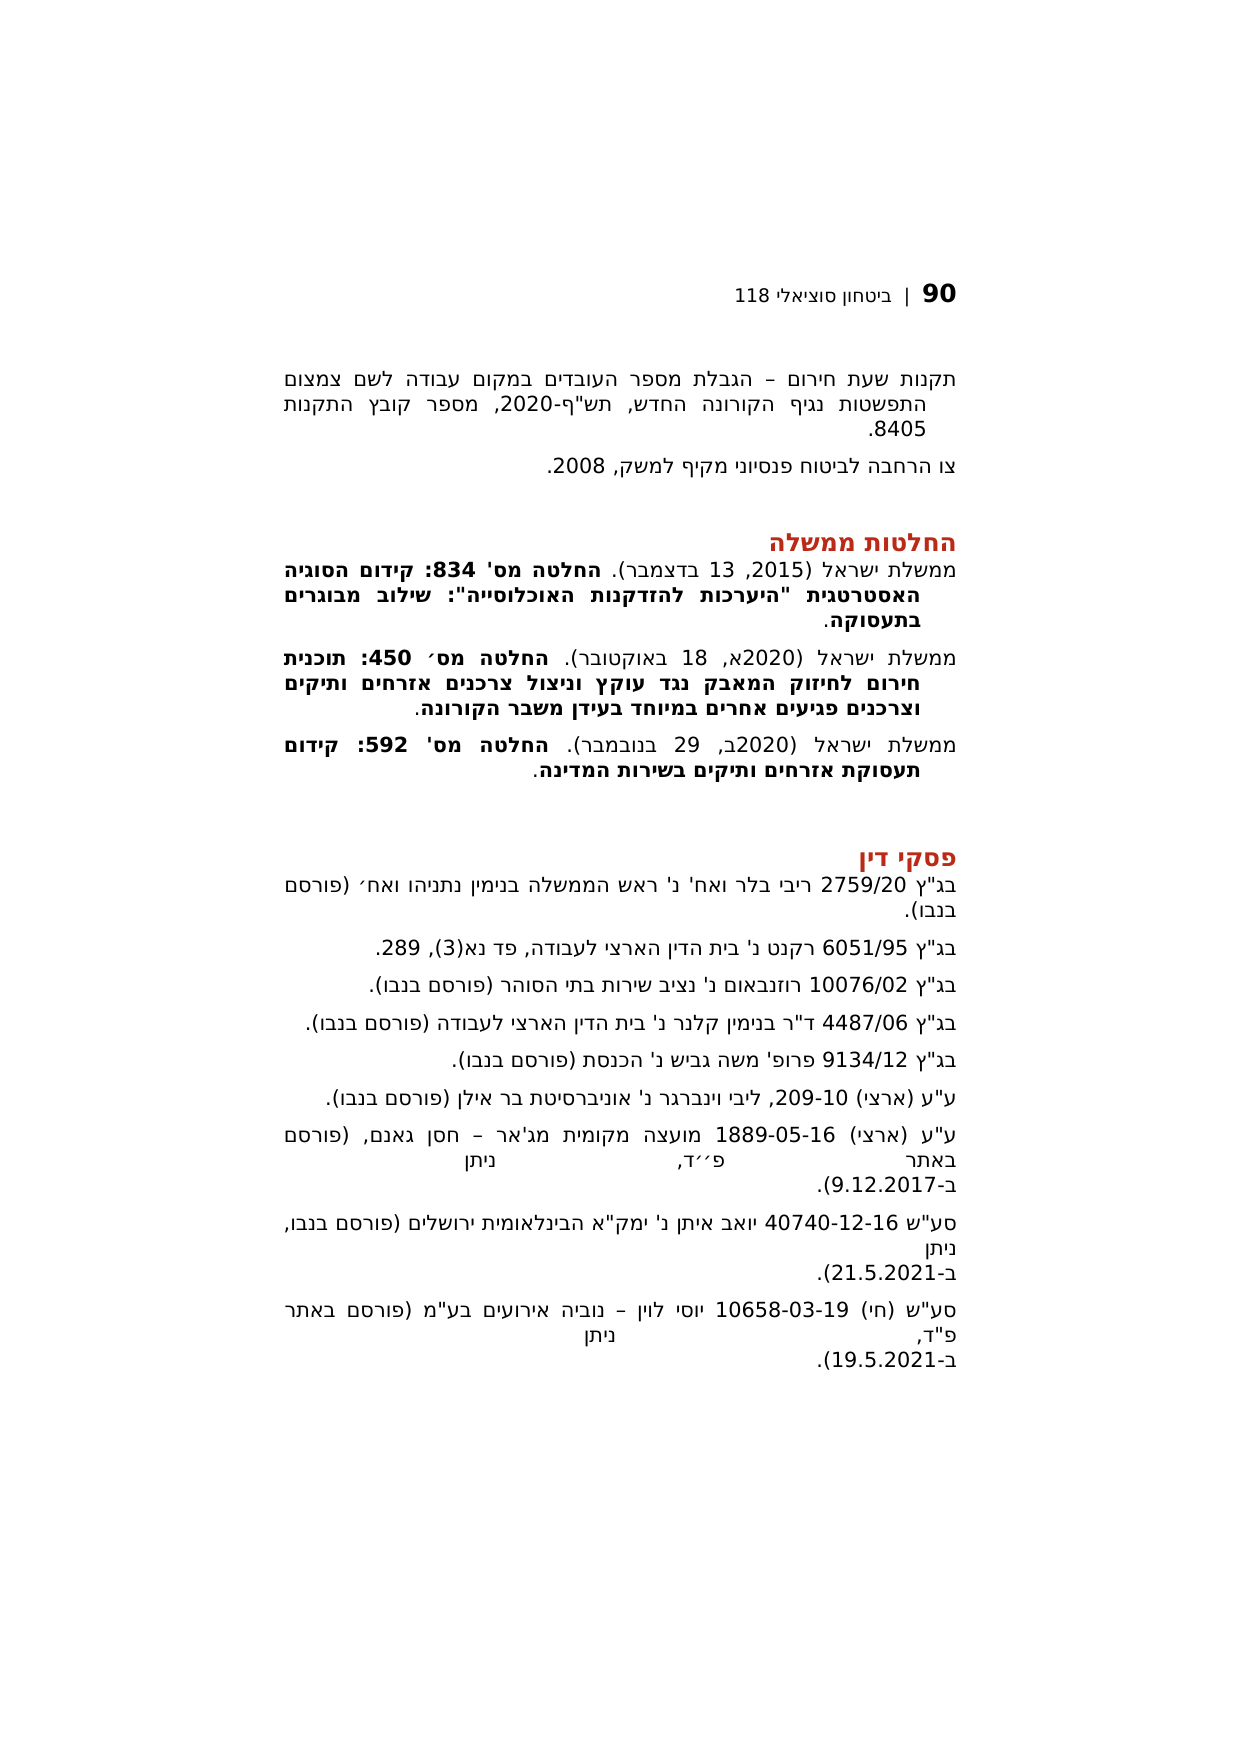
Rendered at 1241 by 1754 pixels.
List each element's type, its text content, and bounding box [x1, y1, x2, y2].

text ממשלת ישראל (2020ב, 29 בנובמבר). החלטה מס' 592: קידום תעסוקת אזרחים ותיקים בשירות המדינה. [283, 733, 957, 783]
text ממשלת ישראל (2015, 13 בדצמבר). החלטה מס' 834: קידום הסוגיה האסטרטגית "היערכות להזדקנות האוכלוסייה": שילוב מבוגרים בתעסוקה. [283, 558, 957, 633]
text החלטות ממשלה [283, 529, 957, 558]
text ע"ע (ארצי) 1889-05-16 מועצה מקומית מג'אר – חסן גאנם, (פורסם באתר פ׳׳ד, ניתן ב-9.12.2017). [283, 1122, 957, 1197]
text סע"ש 40740-12-16 יואב איתן נ' ימק"א הבינלאומית ירושלים (פורסם בנבו, ניתן ב-21.5.2021). [283, 1210, 957, 1285]
text בג"ץ 6051/95 רקנט נ' בית הדין הארצי לעבודה, פד נא(3), 289. [283, 935, 957, 960]
text ע"ע (ארצי) 209-10, ליבי וינברגר נ' אוניברסיטת בר אילן (פורסם בנבו). [283, 1085, 957, 1110]
text סע"ש (חי) 10658-03-19 יוסי לוין – נוביה אירועים בע"מ (פורסם באתר פ"ד, ניתן ב-19.5.2021). [283, 1297, 957, 1372]
text תקנות שעת חירום – הגבלת מספר העובדים במקום עבודה לשם צמצום התפשטות נגיף הקורונה החדש, תש"ף-2020, מספר קובץ התקנות 8405. [283, 366, 957, 441]
text ממשלת ישראל (2020א, 18 באוקטובר). החלטה מס׳ 450: תוכנית חירום לחיזוק המאבק נגד עוקץ וניצול צרכנים אזרחים ותיקים וצרכנים פגיעים אחרים במיוחד בעידן משבר הקורונה. [283, 645, 957, 720]
text בג"ץ 10076/02 רוזנבאום נ' נציב שירות בתי הסוהר (פורסם בנבו). [283, 972, 957, 997]
text בג"ץ 9134/12 פרופ' משה גביש נ' הכנסת (פורסם בנבו). [283, 1047, 957, 1072]
text פסקי דין [283, 843, 957, 872]
text בג"ץ 2759/20 ריבי בלר ואח' נ' ראש הממשלה בנימין נתניהו ואח׳ (פורסם בנבו). [283, 872, 957, 922]
text בג"ץ 4487/06 ד"ר בנימין קלנר נ' בית הדין הארצי לעבודה (פורסם בנבו). [283, 1010, 957, 1035]
text צו הרחבה לביטוח פנסיוני מקיף למשק, 2008. [283, 454, 957, 479]
